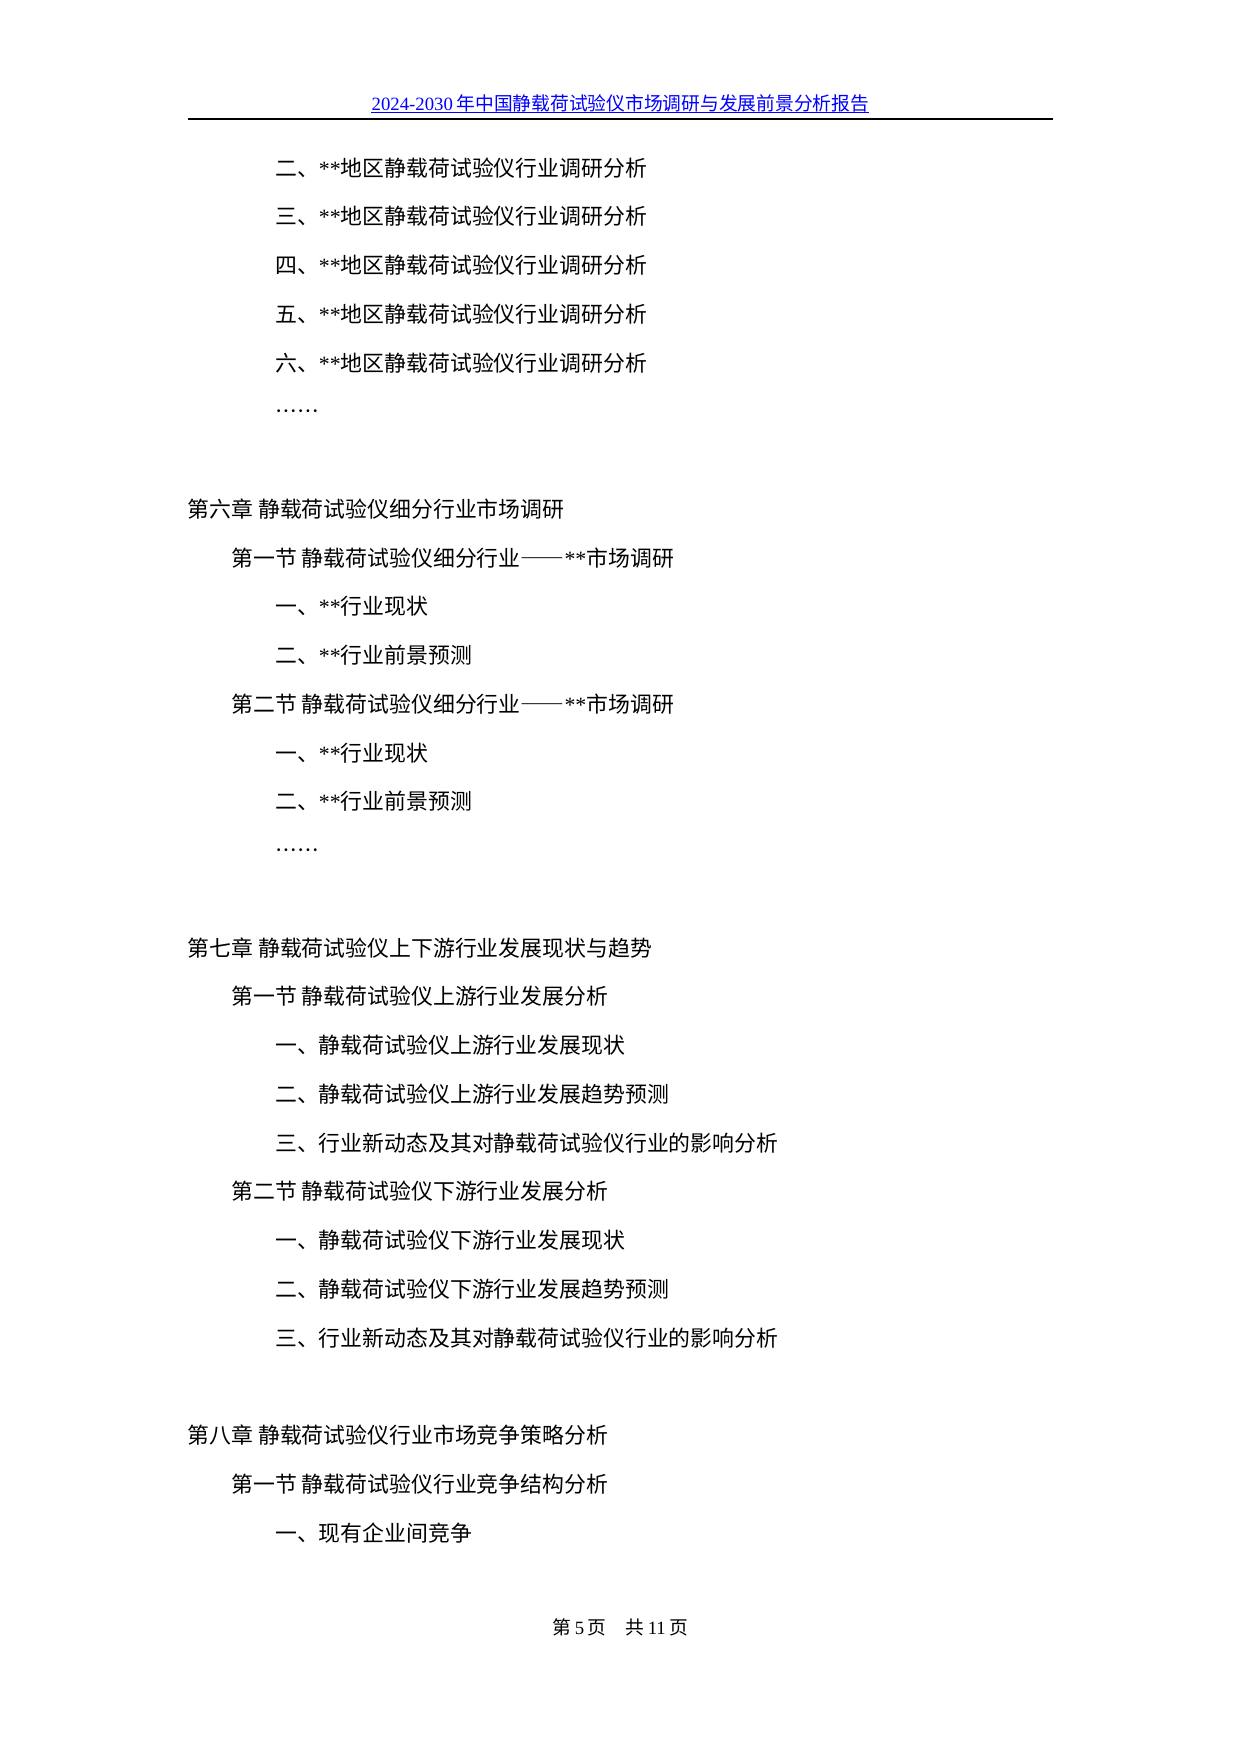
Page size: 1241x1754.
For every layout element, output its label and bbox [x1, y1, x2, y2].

text [187, 150, 1053, 1548]
